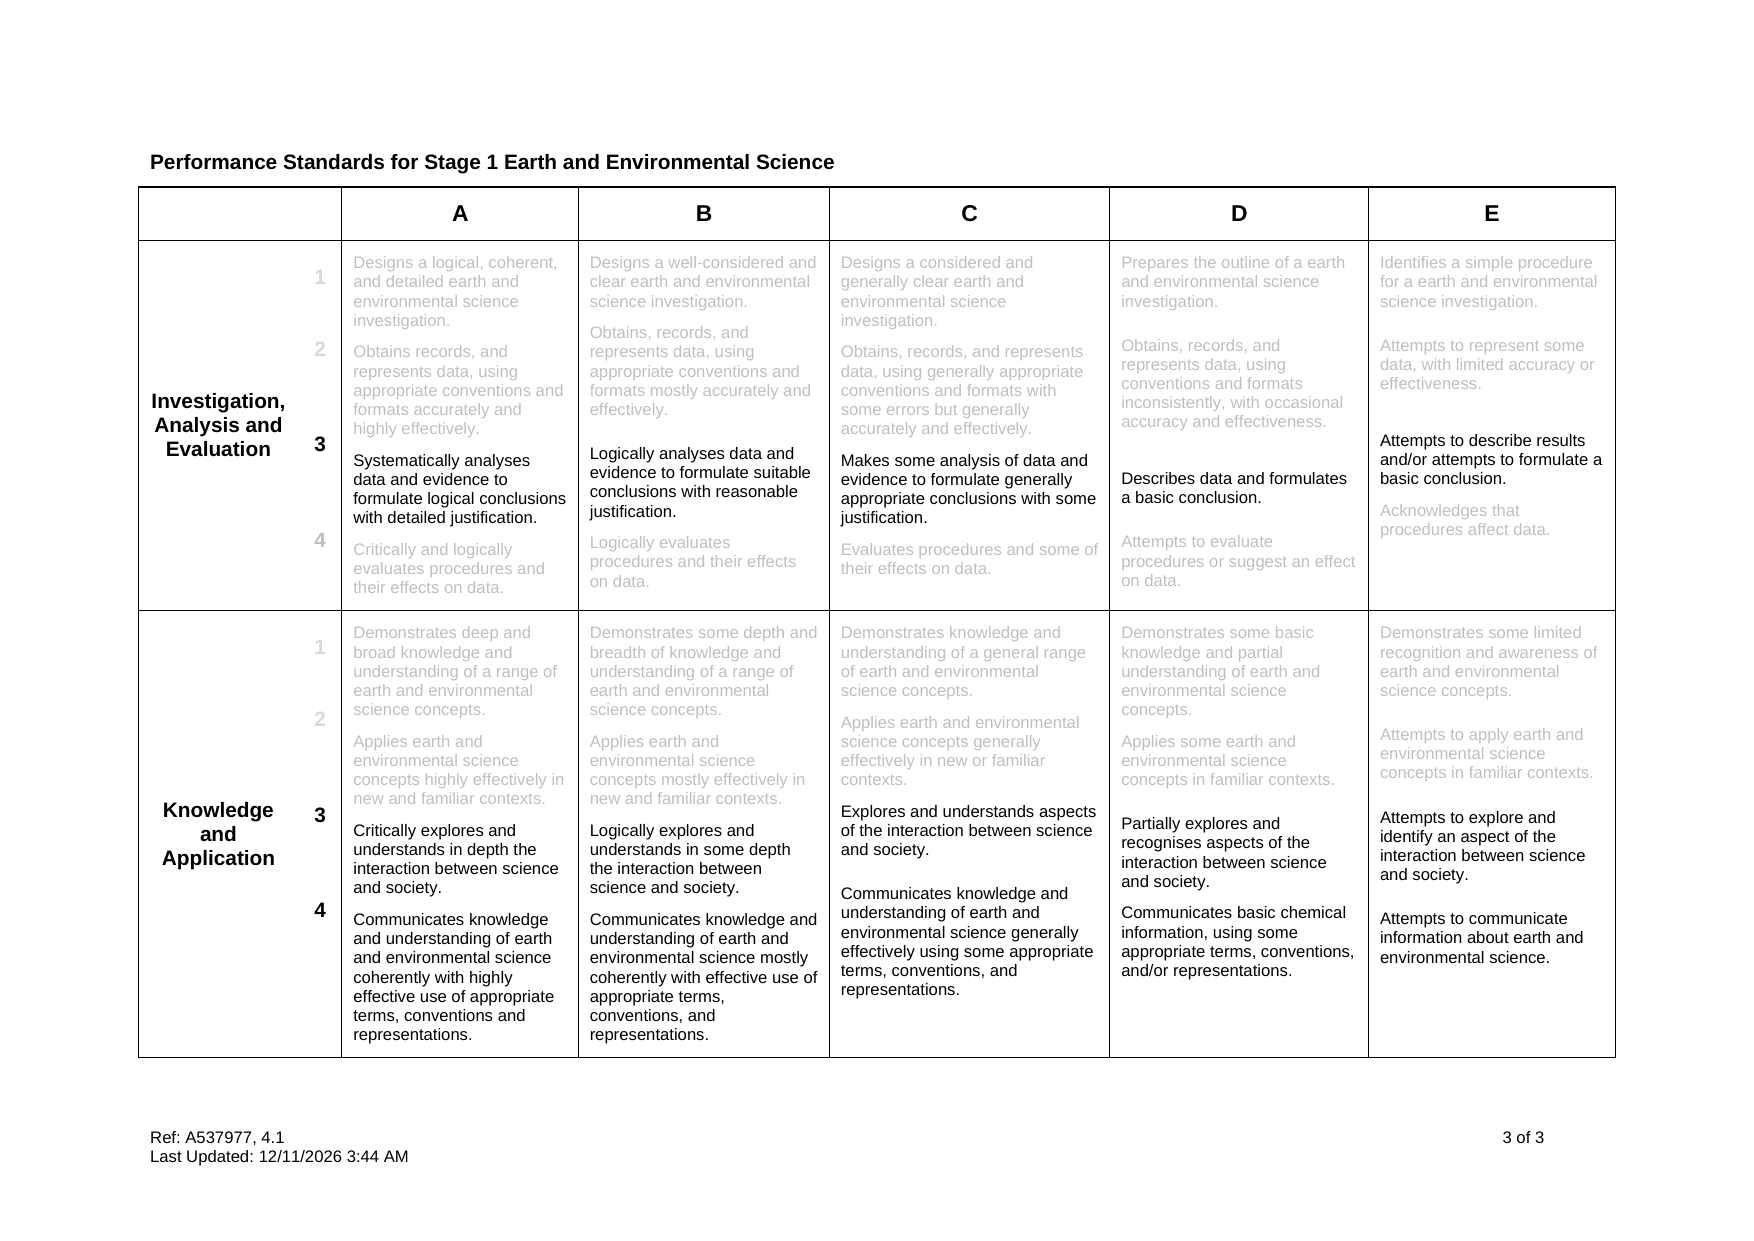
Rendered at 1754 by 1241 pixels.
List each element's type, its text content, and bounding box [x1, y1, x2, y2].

table_cell 1 2 3 4 [298, 611, 341, 1057]
table_cell 1 2 3 4 [298, 241, 341, 610]
table_cell Demonstrates knowledge and understanding of a general range of earth and environmental science concepts. Applies earth and environmental science concepts generally effectively in new or familiar contexts. Explores and understands aspects of the interaction between science and society. Communicates knowledge and understanding of earth and environmental science generally effectively using some appropriate terms, conventions, and representations. [830, 611, 1109, 1057]
table_cell Investigation, Analysis and Evaluation [139, 241, 298, 610]
table_cell Demonstrates some limited recognition and awareness of earth and environmental science concepts. Attempts to apply earth and environmental science concepts in familiar contexts. Attempts to explore and identify an aspect of the interaction between science and society. Attempts to communicate information about earth and environmental science. [1369, 611, 1615, 1057]
table_cell Identifies a simple procedure for a earth and environmental science investigation. Attempts to represent some data, with limited accuracy or effectiveness. Attempts to describe results and/or attempts to formulate a basic conclusion. Acknowledges that procedures affect data. [1369, 241, 1615, 610]
table_cell Designs a logical, coherent, and detailed earth and environmental science investigation. Obtains records, and represents data, using appropriate conventions and formats accurately and highly effectively. Systematically analyses data and evidence to formulate logical conclusions with detailed justification. Critically and logically evaluates procedures and their effects on data. [342, 241, 578, 610]
table_header C [830, 188, 1109, 239]
table_header D [1110, 188, 1368, 239]
table_cell Designs a considered and generally clear earth and environmental science investigation. Obtains, records, and represents data, using generally appropriate conventions and formats with some errors but generally accurately and effectively. Makes some analysis of data and evidence to formulate generally appropriate conclusions with some justification. Evaluates procedures and some of their effects on data. [830, 241, 1109, 610]
table_header E [1369, 188, 1615, 239]
table_cell Knowledge and Application [139, 611, 298, 1057]
table_cell Demonstrates some depth and breadth of knowledge and understanding of a range of earth and environmental science concepts. Applies earth and environmental science concepts mostly effectively in new and familiar contexts. Logically explores and understands in some depth the interaction between science and society. Communicates knowledge and understanding of earth and environmental science mostly coherently with effective use of appropriate terms, conventions, and representations. [579, 611, 829, 1057]
table_cell Demonstrates deep and broad knowledge and understanding of a range of earth and environmental science concepts. Applies earth and environmental science concepts highly effectively in new and familiar contexts. Critically explores and understands in depth the interaction between science and society. Communicates knowledge and understanding of earth and environmental science coherently with highly effective use of appropriate terms, conventions and representations. [342, 611, 578, 1057]
table_header B [579, 188, 829, 239]
table_cell Designs a well-considered and clear earth and environmental science investigation. Obtains, records, and represents data, using appropriate conventions and formats mostly accurately and effectively. Logically analyses data and evidence to formulate suitable conclusions with reasonable justification. Logically evaluates procedures and their effects on data. [579, 241, 829, 610]
table_header [139, 188, 341, 239]
table_cell Demonstrates some basic knowledge and partial understanding of earth and environmental science concepts. Applies some earth and environmental science concepts in familiar contexts. Partially explores and recognises aspects of the interaction between science and society. Communicates basic chemical information, using some appropriate terms, conventions, and/or representations. [1110, 611, 1368, 1057]
table_header A [342, 188, 578, 239]
text Performance Standards for Stage 1 Earth and Environmental Science [150, 150, 1604, 174]
table_cell Prepares the outline of a earth and environmental science investigation. Obtains, records, and represents data, using conventions and formats inconsistently, with occasional accuracy and effectiveness. Describes data and formulates a basic conclusion. Attempts to evaluate procedures or suggest an effect on data. [1110, 241, 1368, 610]
